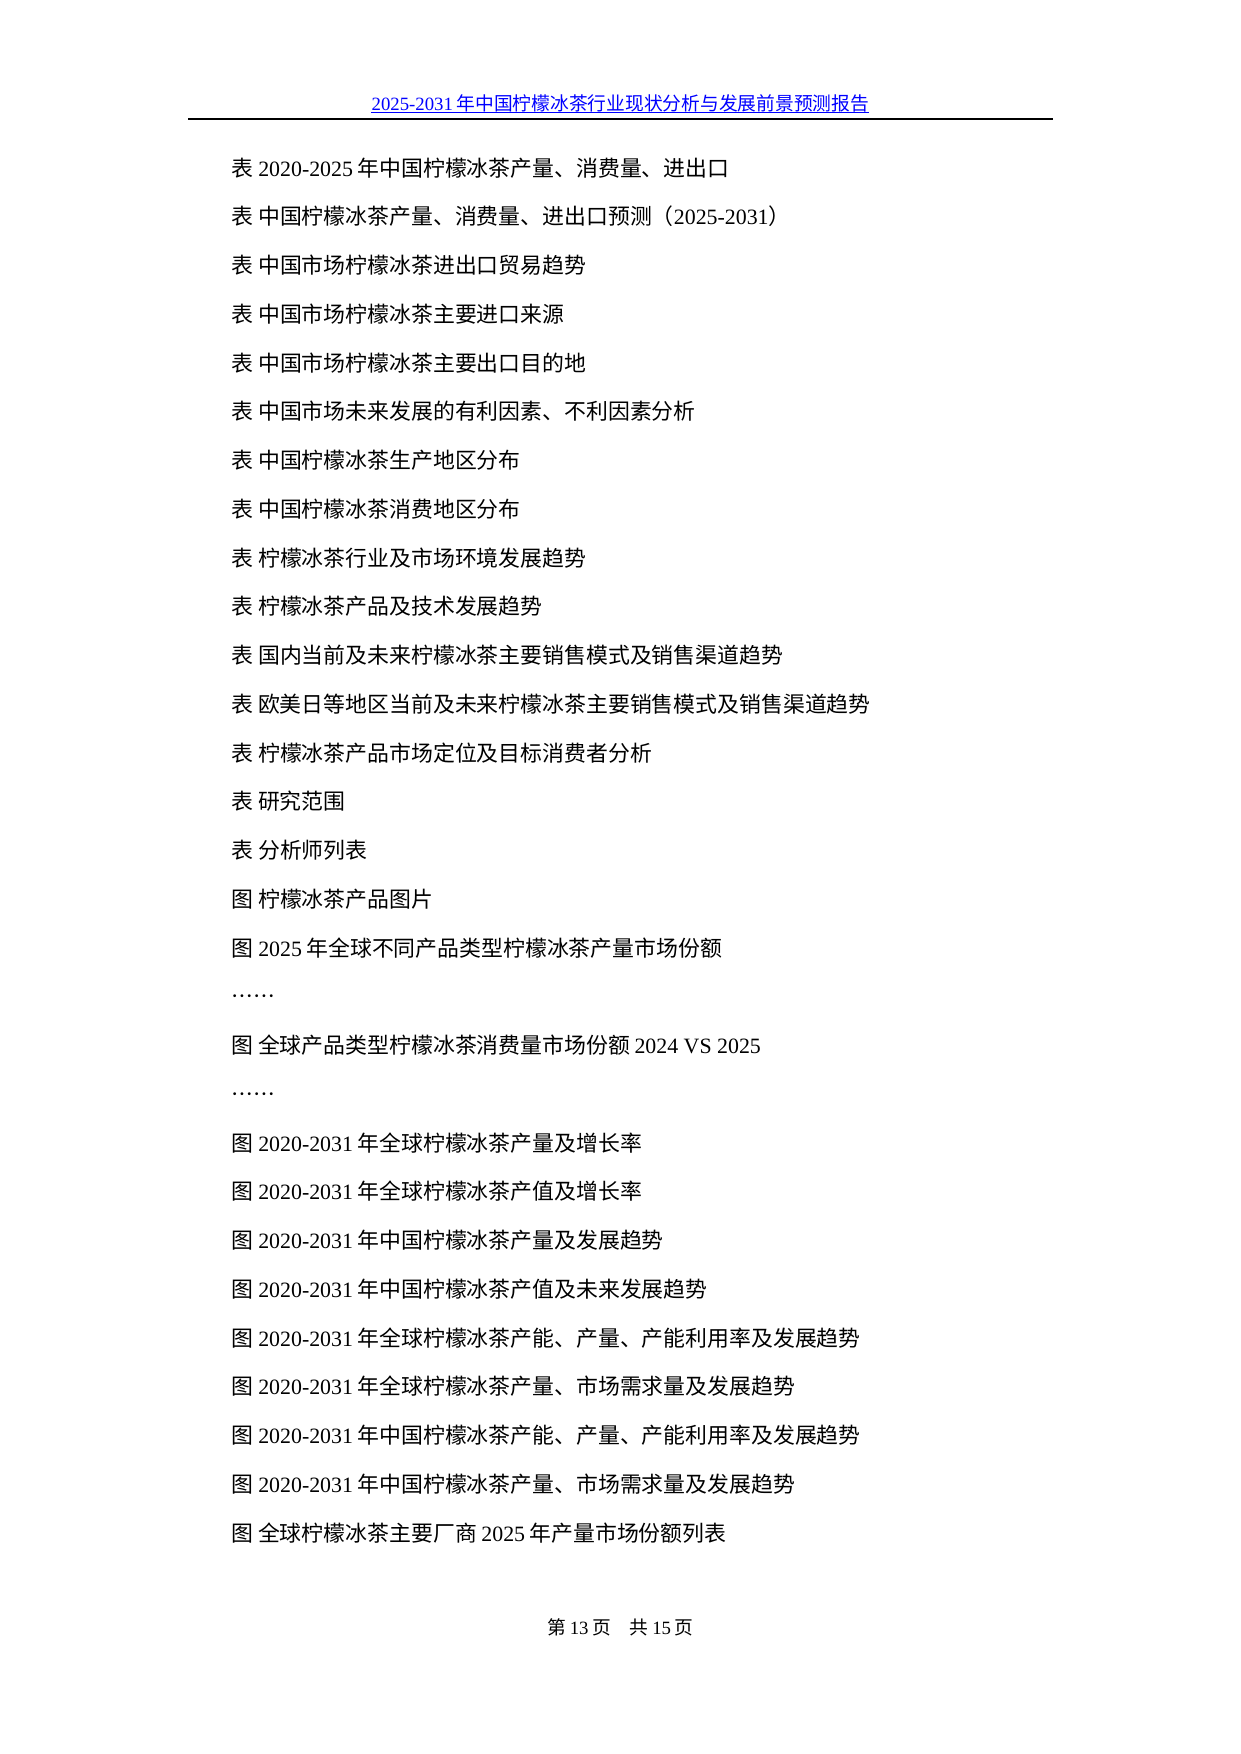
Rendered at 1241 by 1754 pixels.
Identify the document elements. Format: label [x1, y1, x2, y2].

text [187, 150, 1053, 1548]
